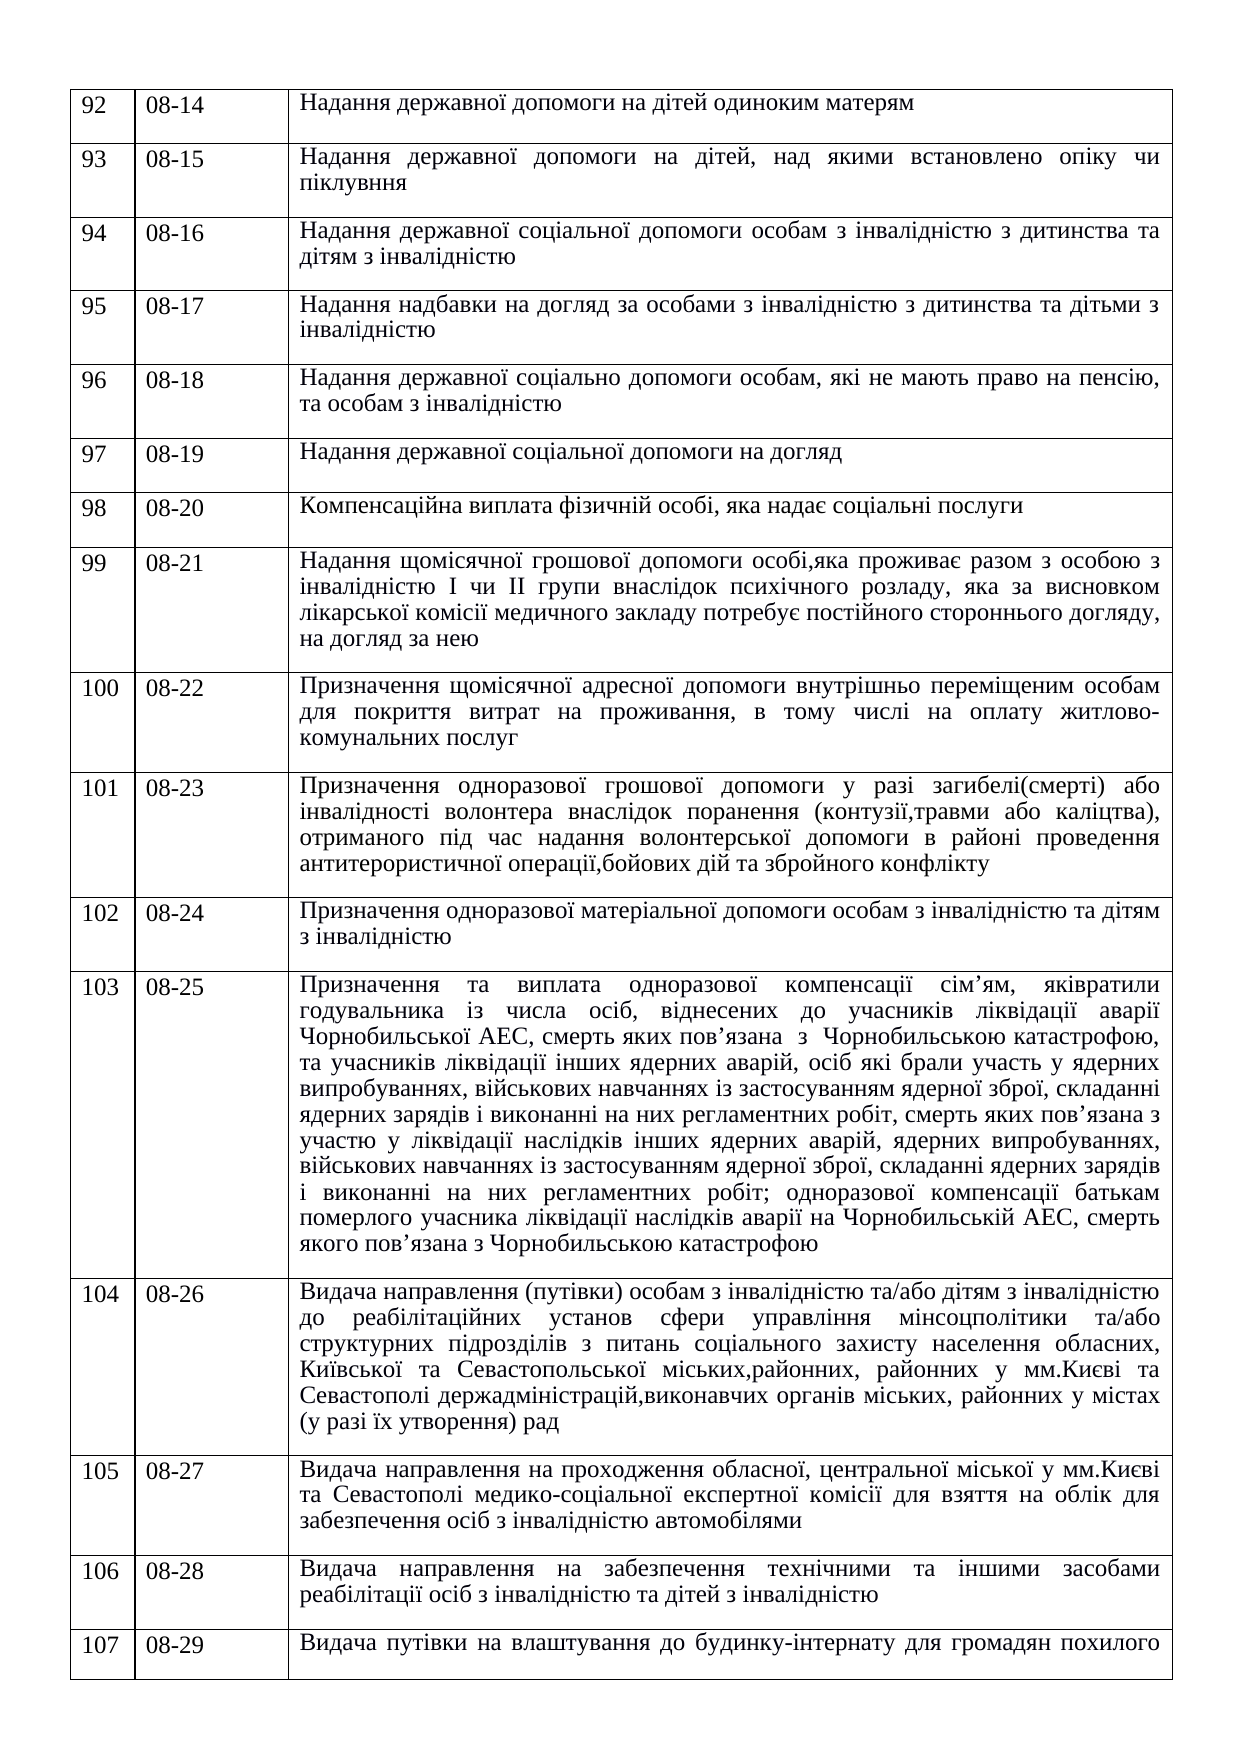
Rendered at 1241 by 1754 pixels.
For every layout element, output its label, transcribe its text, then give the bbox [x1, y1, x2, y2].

table_cell Компенсаційна виплата фізичній особі, яка надає соціальні послуги [289, 493, 1172, 547]
table_cell 08-17 [136, 291, 288, 364]
table_cell 99 [71, 548, 134, 672]
table_cell 08-19 [136, 439, 288, 492]
table_cell 08-21 [136, 548, 288, 672]
table_cell 95 [71, 291, 134, 364]
table_cell 101 [71, 773, 134, 897]
table_cell 08-28 [136, 1556, 288, 1629]
table_cell Надання надбавки на догляд за особами з інвалідністю з дитинства та дітьми з інвалідністю [289, 291, 1172, 364]
table_cell 08-27 [136, 1456, 288, 1555]
table_cell 94 [71, 218, 134, 290]
table_cell 104 [71, 1279, 134, 1455]
table_cell Видача направлення на забезпечення технічними та іншими засобами реабілітації осіб з інвалідністю та дітей з інвалідністю [289, 1556, 1172, 1629]
table_cell 08-22 [136, 673, 288, 772]
table_cell 106 [71, 1556, 134, 1629]
table_cell 100 [71, 673, 134, 772]
table_cell 97 [71, 439, 134, 492]
table_cell 08-24 [136, 898, 288, 971]
table_cell 08-16 [136, 218, 288, 290]
table_cell 08-26 [136, 1279, 288, 1455]
table_cell Надання державної соціальної допомоги на догляд [289, 439, 1172, 492]
table_cell 107 [71, 1630, 134, 1679]
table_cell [289, 1630, 1172, 1679]
table_cell 92 [71, 90, 134, 143]
table_cell Видача направлення (путівки) особам з інвалідністю та/або дітям з інвалідністю до реабілітаційних установ сфери управління мінсоцполітики та/або структурних підрозділів з питань соціального захисту населення обласних, Київської та Севастопольської міських,районних, районних у мм.Києві та Севастополі держадміністрацій,виконавчих органів міських, районних у містах (у разі їх утворення) рад [289, 1279, 1172, 1455]
table_cell 98 [71, 493, 134, 547]
table_cell 103 [71, 972, 134, 1278]
table_cell Видача направлення на проходження обласної, центральної міської у мм.Києві та Севастополі медико-соціальної експертної комісії для взяття на облік для забезпечення осіб з інвалідністю автомобілями [289, 1456, 1172, 1555]
table_cell 08-15 [136, 144, 288, 217]
table_cell Призначення одноразової грошової допомоги у разі загибелі(смерті) або інвалідності волонтера внаслідок поранення (контузії,травми або каліцтва), отриманого під час надання волонтерської допомоги в районі проведення антитерористичної операції,бойових дій та збройного конфлікту [289, 773, 1172, 897]
table_cell Надання державної соціально допомоги особам, які не мають право на пенсію, та особам з інвалідністю [289, 365, 1172, 438]
table_cell 08-23 [136, 773, 288, 897]
table_cell 08-25 [136, 972, 288, 1278]
table_cell Призначення та виплата одноразової компенсації сім’ям, яківратили годувальника із числа осіб, віднесених до учасників ліквідації аварії Чорнобильської АЕС, смерть яких пов’язана з Чорнобильською катастрофою, та учасників ліквідації інших ядерних аварій, осіб які брали участь у ядерних випробуваннях, військових навчаннях із застосуванням ядерної зброї, складанні ядерних зарядів і виконанні на них регламентних робіт, смерть яких пов’язана з участю у ліквідації наслідків інших ядерних аварій, ядерних випробуваннях, військових навчаннях із застосуванням ядерної зброї, складанні ядерних зарядів і виконанні на них регламентних робіт; одноразової компенсації батькам померлого учасника ліквідації наслідків аварії на Чорнобильській АЕС, смерть якого пов’язана з Чорнобильською катастрофою [289, 972, 1172, 1278]
table_cell Надання державної допомоги на дітей, над якими встановлено опіку чи піклувння [289, 144, 1172, 217]
table_cell Надання щомісячної грошової допомоги особі,яка проживає разом з особою з інвалідністю I чи II групи внаслідок психічного розладу, яка за висновком лікарської комісії медичного закладу потребує постійного стороннього догляду, на догляд за нею [289, 548, 1172, 672]
table_cell 08-18 [136, 365, 288, 438]
table_cell 08-20 [136, 493, 288, 547]
table_cell 08-29 [136, 1630, 288, 1679]
table_cell Призначення щомісячної адресної допомоги внутрішньо переміщеним особам для покриття витрат на проживання, в тому числі на оплату житлово-комунальних послуг [289, 673, 1172, 772]
table_cell 96 [71, 365, 134, 438]
table_cell 93 [71, 144, 134, 217]
table_cell Надання державної допомоги на дітей одиноким матерям [289, 90, 1172, 143]
table_cell Призначення одноразової матеріальної допомоги особам з інвалідністю та дітям з інвалідністю [289, 898, 1172, 971]
table_cell 105 [71, 1456, 134, 1555]
table_cell 08-14 [136, 90, 288, 143]
table_cell Надання державної соціальної допомоги особам з інвалідністю з дитинства та дітям з інвалідністю [289, 218, 1172, 290]
table_cell 102 [71, 898, 134, 971]
